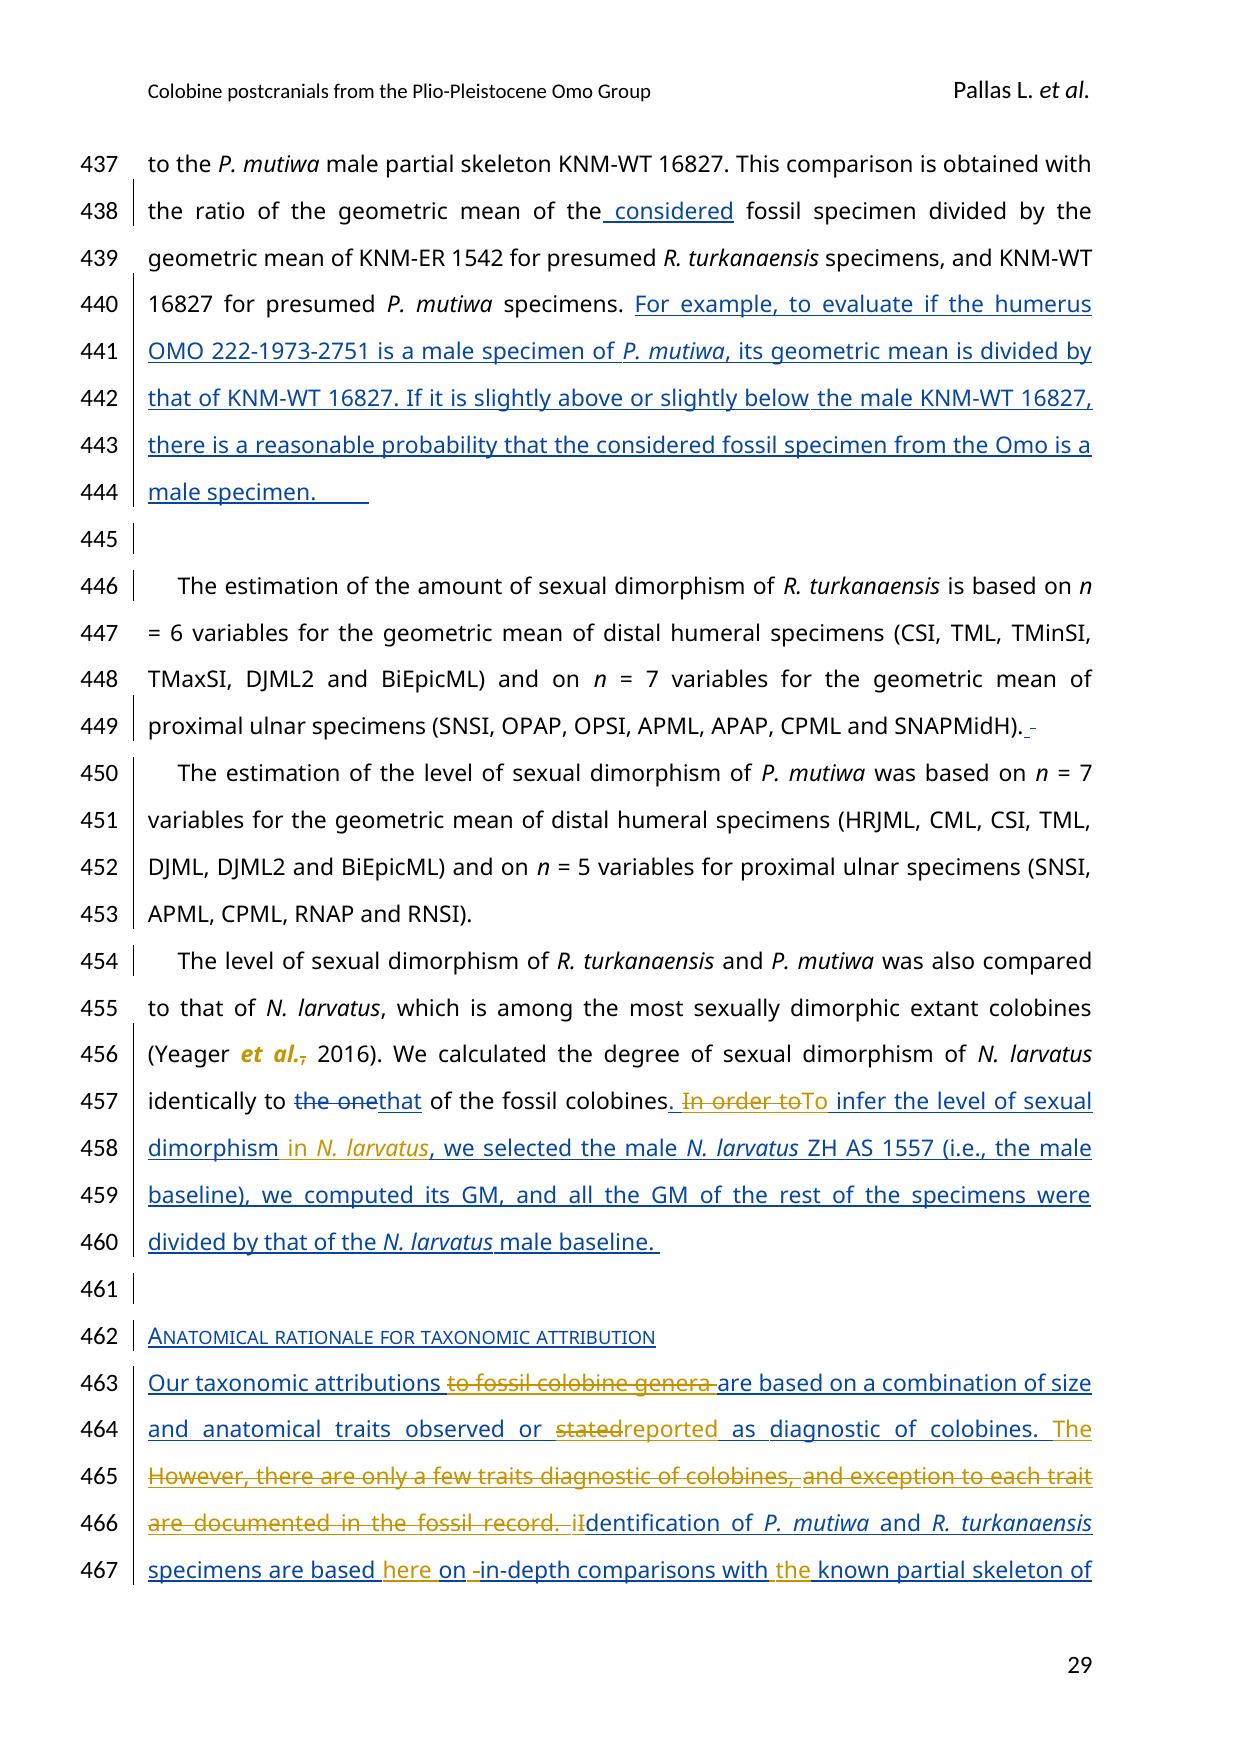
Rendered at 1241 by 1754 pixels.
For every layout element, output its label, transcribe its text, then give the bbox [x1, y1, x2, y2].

text The level of sexual dimorphism of R. turkanaensis and P. mutiwa was also compared to that of N. larvatus, which is among the most sexually dimorphic extant colobines (Yeager et al. 2016). We calculated the degree of sexual dimorphism of N. larvatus identically to of the fossil colobines [148, 944, 1092, 1159]
text The level of sexual dimorphism of R. turkanaensis and P. mutiwa was also compared to that of N. larvatus, which is among the most sexually dimorphic extant colobines (Yeager et al. 2016). We calculated the degree of sexual dimorphism of N. larvatus identically to of the fossil colobines [148, 1160, 1092, 1257]
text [148, 148, 1092, 362]
text The estimation of the level of sexual dimorphism of P. mutiwa was based on n = 7 variables for the geometric mean of distal humeral specimens (HRJML, CML, CSI, TML, DJML, DJML2 and BiEpicML) and on n = 5 variables for proximal ulnar specimens (SNSI, APML, CPML, RNAP and RNSI). [148, 757, 1092, 929]
text The estimation of the amount of sexual dimorphism of R. turkanaensis is based on n = 6 variables for the geometric mean of distal humeral specimens (CSI, TML, TMinSI, TMaxSI, DJML2 and BiEpicML) and on n = 7 variables for the geometric mean of proximal ulnar specimens (SNSI, OPAP, OPSI, APML, APAP, CPML and SNAPMidH). [148, 569, 1092, 741]
